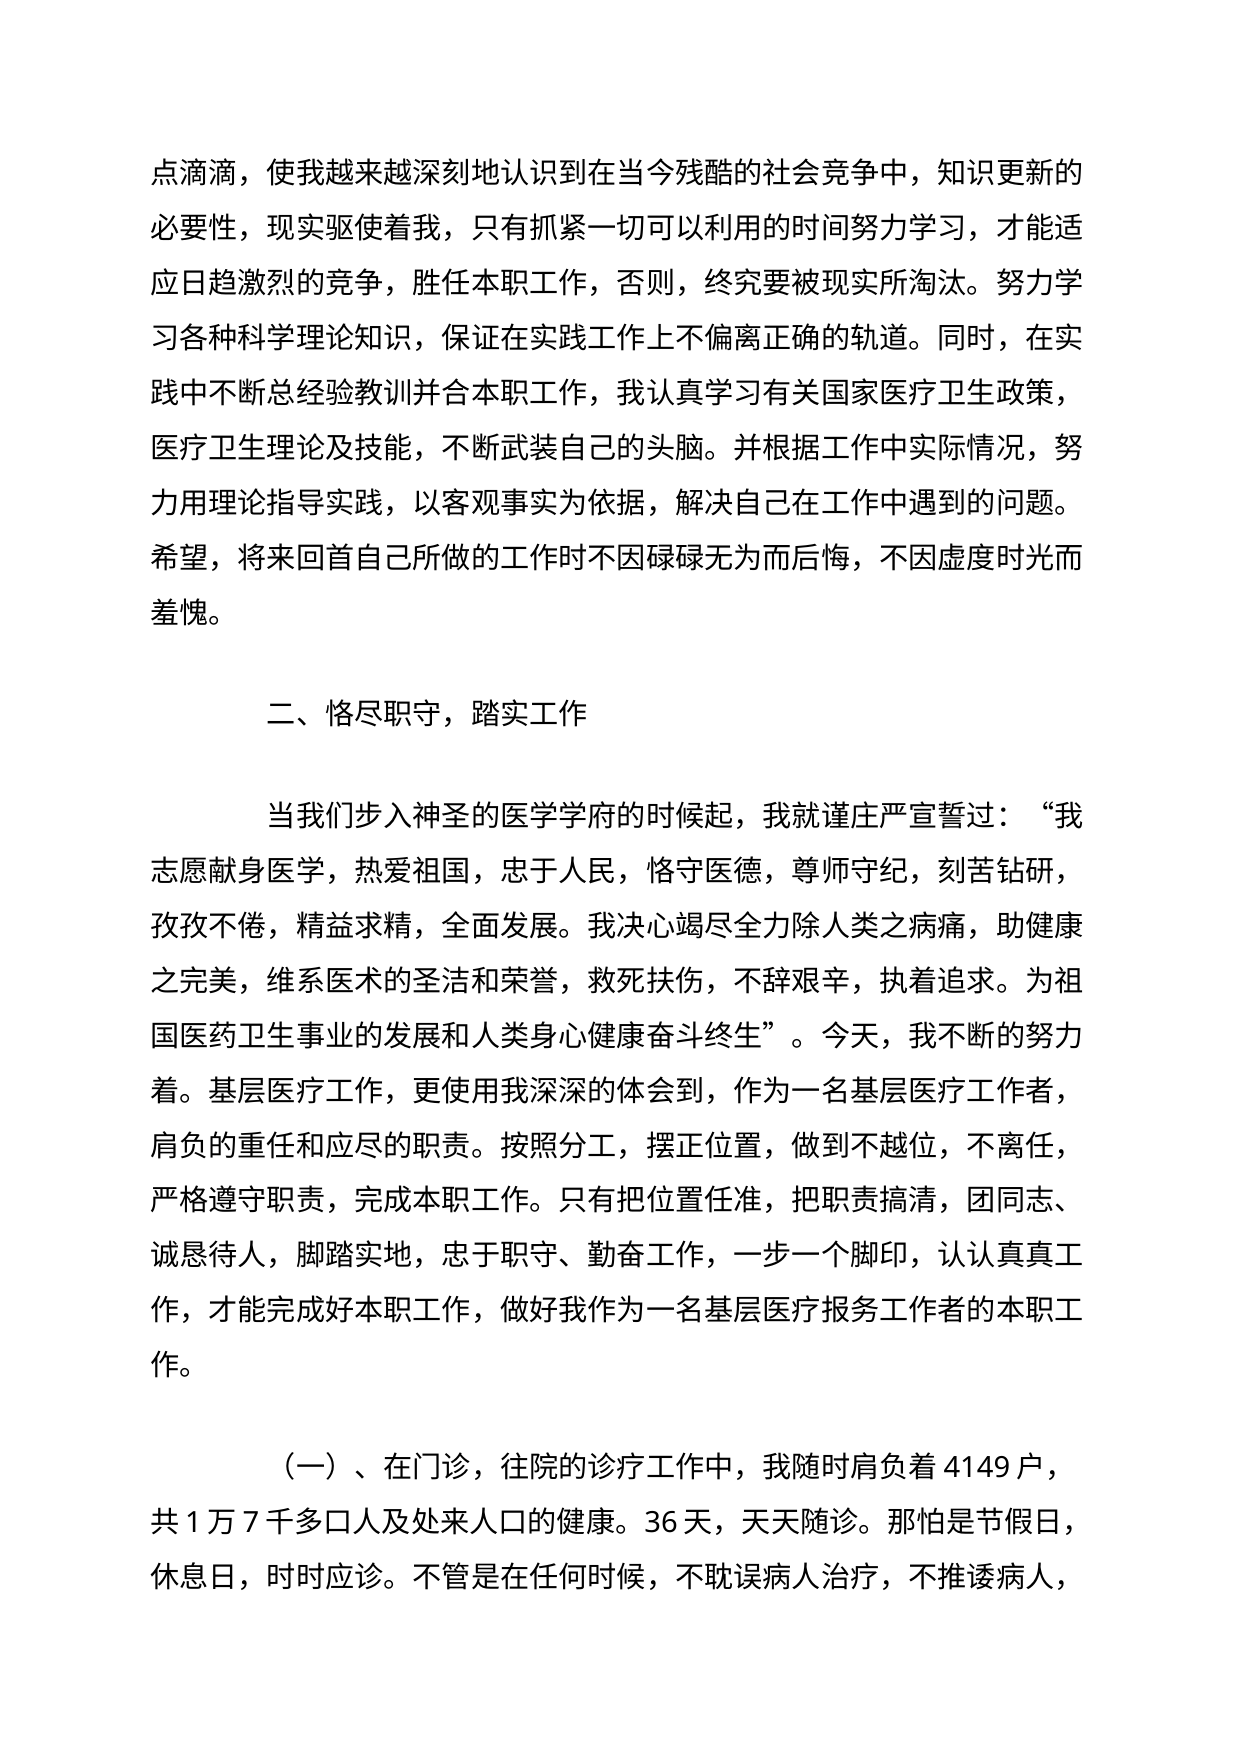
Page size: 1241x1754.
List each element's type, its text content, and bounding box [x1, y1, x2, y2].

text 当我们步入神圣的医学学府的时候起，我就谨庄严宣誓过：“我志愿献身医学，热爱祖国，忠于人民，恪守医德，尊师守纪，刻苦钻研，孜孜不倦，精益求精，全面发展。我决心竭尽全力除人类之病痛，助健康之完美，维系医术的圣洁和荣誉，救死扶伤，不辞艰辛，执着追求。为祖国医药卫生事业的发展和人类身心健康奋斗终生”。今天，我不断的努力着。基层医疗工作，更使用我深深的体会到，作为一名基层医疗工作者，肩负的重任和应尽的职责。按照分工，摆正位置，做到不越位，不离任，严格遵守职责，完成本职工作。只有把位置任准，把职责搞清，团同志、诚恳待人，脚踏实地，忠于职守、勤奋工作，一步一个脚印，认认真真工作，才能完成好本职工作，做好我作为一名基层医疗报务工作者的本职工作。 [150, 793, 1090, 1384]
text 二、恪尽职守，踏实工作 [150, 691, 1090, 733]
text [150, 1443, 1090, 1596]
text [150, 150, 1090, 631]
